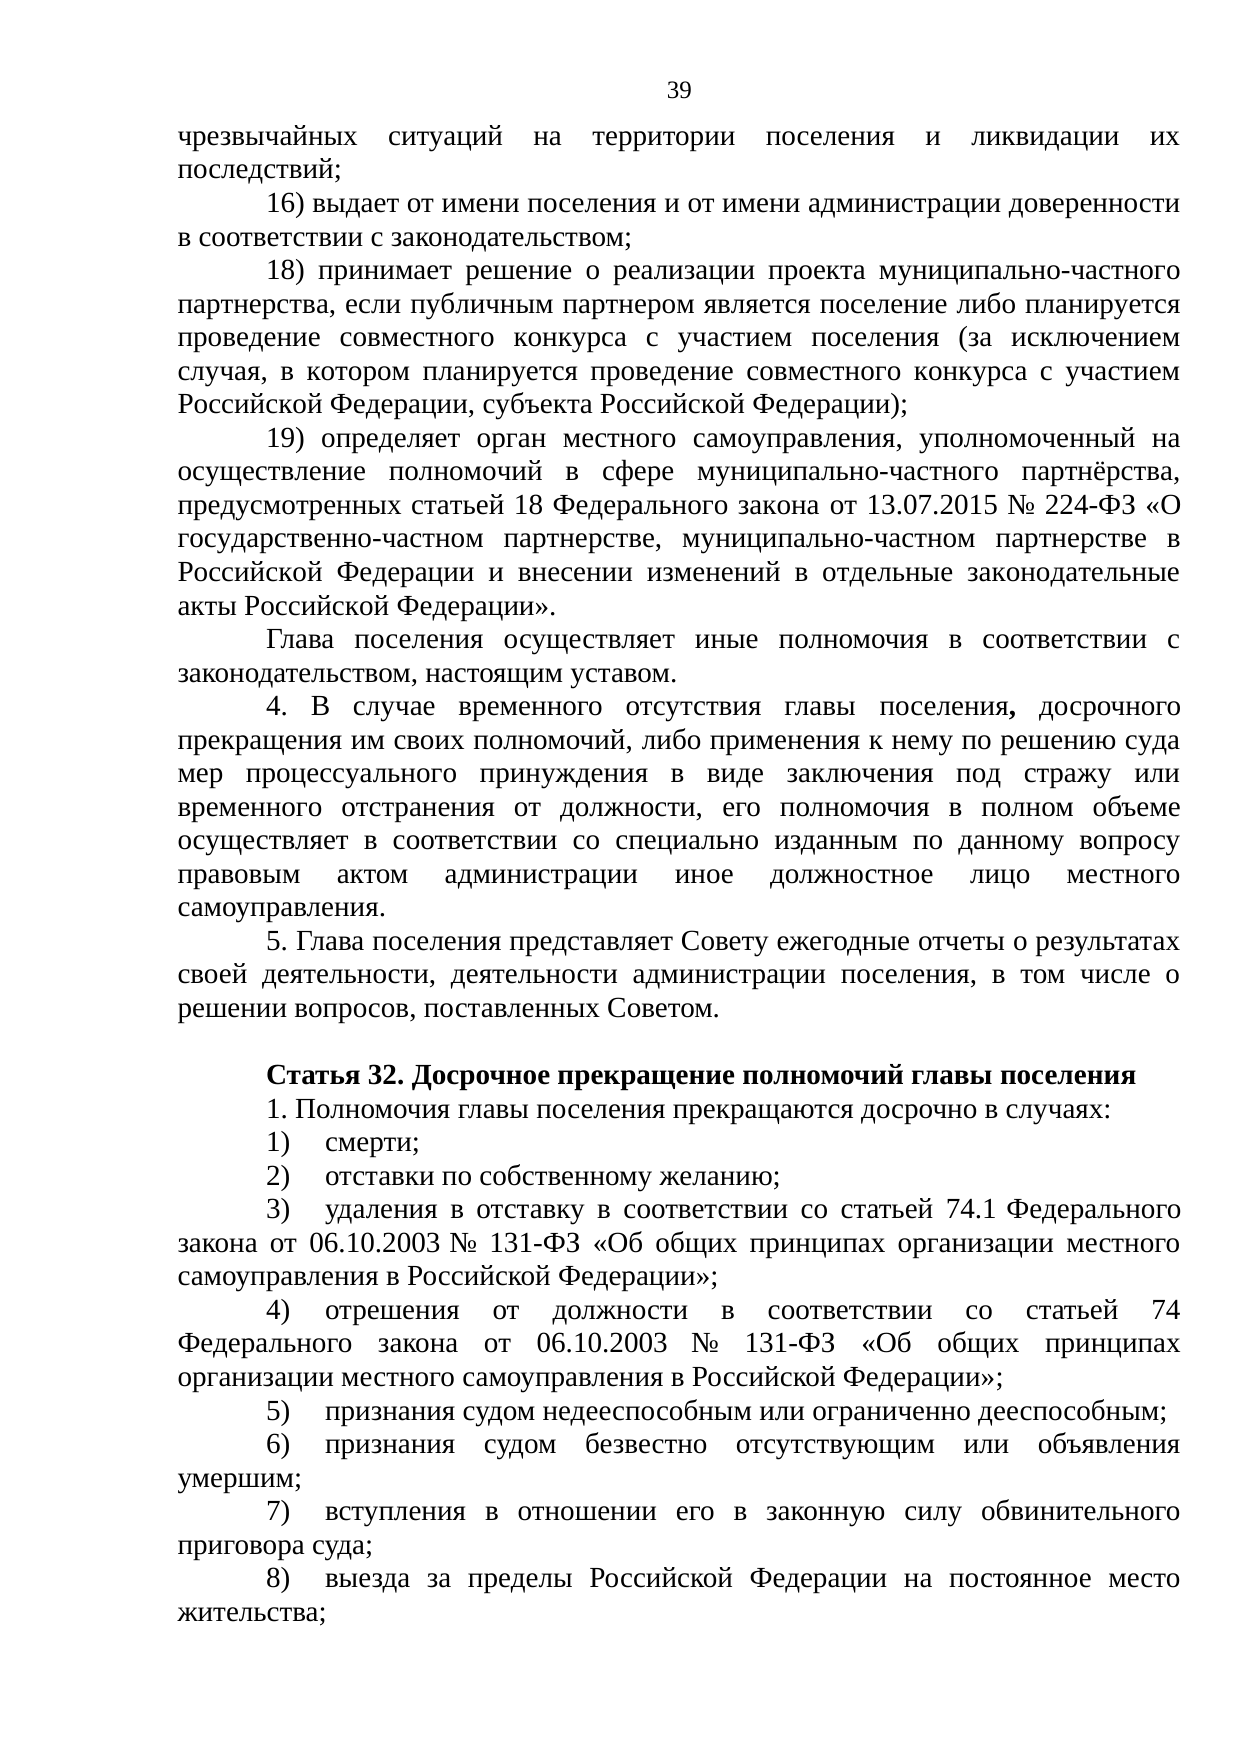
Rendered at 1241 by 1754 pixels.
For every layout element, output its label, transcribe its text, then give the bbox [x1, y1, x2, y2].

list смерти; [177, 1124, 1181, 1158]
list удаления в отставку в соответствии со статьей 74.1 Федерального закона от 06.10.2003 № 131-ФЗ «Об общих принципах организации местного самоуправления в Российской Федерации»; [177, 1191, 1181, 1292]
list признания судом недееспособным или ограниченно дееспособным; [177, 1393, 1181, 1426]
text 4. В случае временного отсутствия главы поселения, досрочного прекращения им своих полномочий, либо применения к нему по решению суда мер процессуального принуждения в виде заключения под стражу или временного отстранения от должности, его полномочия в полном объеме осуществляет в соответствии со специально изданным по данному вопросу правовым актом администрации иное должностное лицо местного самоуправления. [177, 688, 1181, 923]
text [177, 118, 1181, 185]
text 5. Глава поселения представляет Совету ежегодные отчеты о результатах своей деятельности, деятельности администрации поселения, в том числе о решении вопросов, поставленных Советом. [177, 923, 1181, 1024]
text 18) принимает решение о реализации проекта муниципально-частного партнерства, если публичным партнером является поселение либо планируется проведение совместного конкурса с участием поселения (за исключением случая, в котором планируется проведение совместного конкурса с участием Российской Федерации, субъекта Российской Федерации); [177, 252, 1181, 420]
list выезда за пределы Российской Федерации на постоянное место жительства; [177, 1560, 1181, 1627]
list отставки по собственному желанию; [177, 1158, 1181, 1191]
text Глава поселения осуществляет иные полномочия в соответствии с законодательством, настоящим уставом. [177, 621, 1181, 688]
text 19) определяет орган местного самоуправления, уполномоченный на осуществление полномочий в сфере муниципально-частного партнёрства, предусмотренных статьей 18 Федерального закона от 13.07.2015 № 224-ФЗ «О государственно-частном партнерстве, муниципально-частном партнерстве в Российской Федерации и внесении изменений в отдельные законодательные акты Российской Федерации». [177, 420, 1181, 621]
list признания судом безвестно отсутствующим или объявления умершим; [177, 1426, 1181, 1493]
text 1. Полномочия главы поселения прекращаются досрочно в случаях: [177, 1091, 1181, 1124]
list вступления в отношении его в законную силу обвинительного приговора суда; [177, 1493, 1181, 1560]
text 16) выдает от имени поселения и от имени администрации доверенности в соответствии с законодательством; [177, 185, 1181, 252]
text Статья 32. Досрочное прекращение полномочий главы поселения [177, 1057, 1181, 1091]
list отрешения от должности в соответствии со статьей 74 Федерального закона от 06.10.2003 № 131-ФЗ «Об общих принципах организации местного самоуправления в Российской Федерации»; [177, 1292, 1181, 1393]
